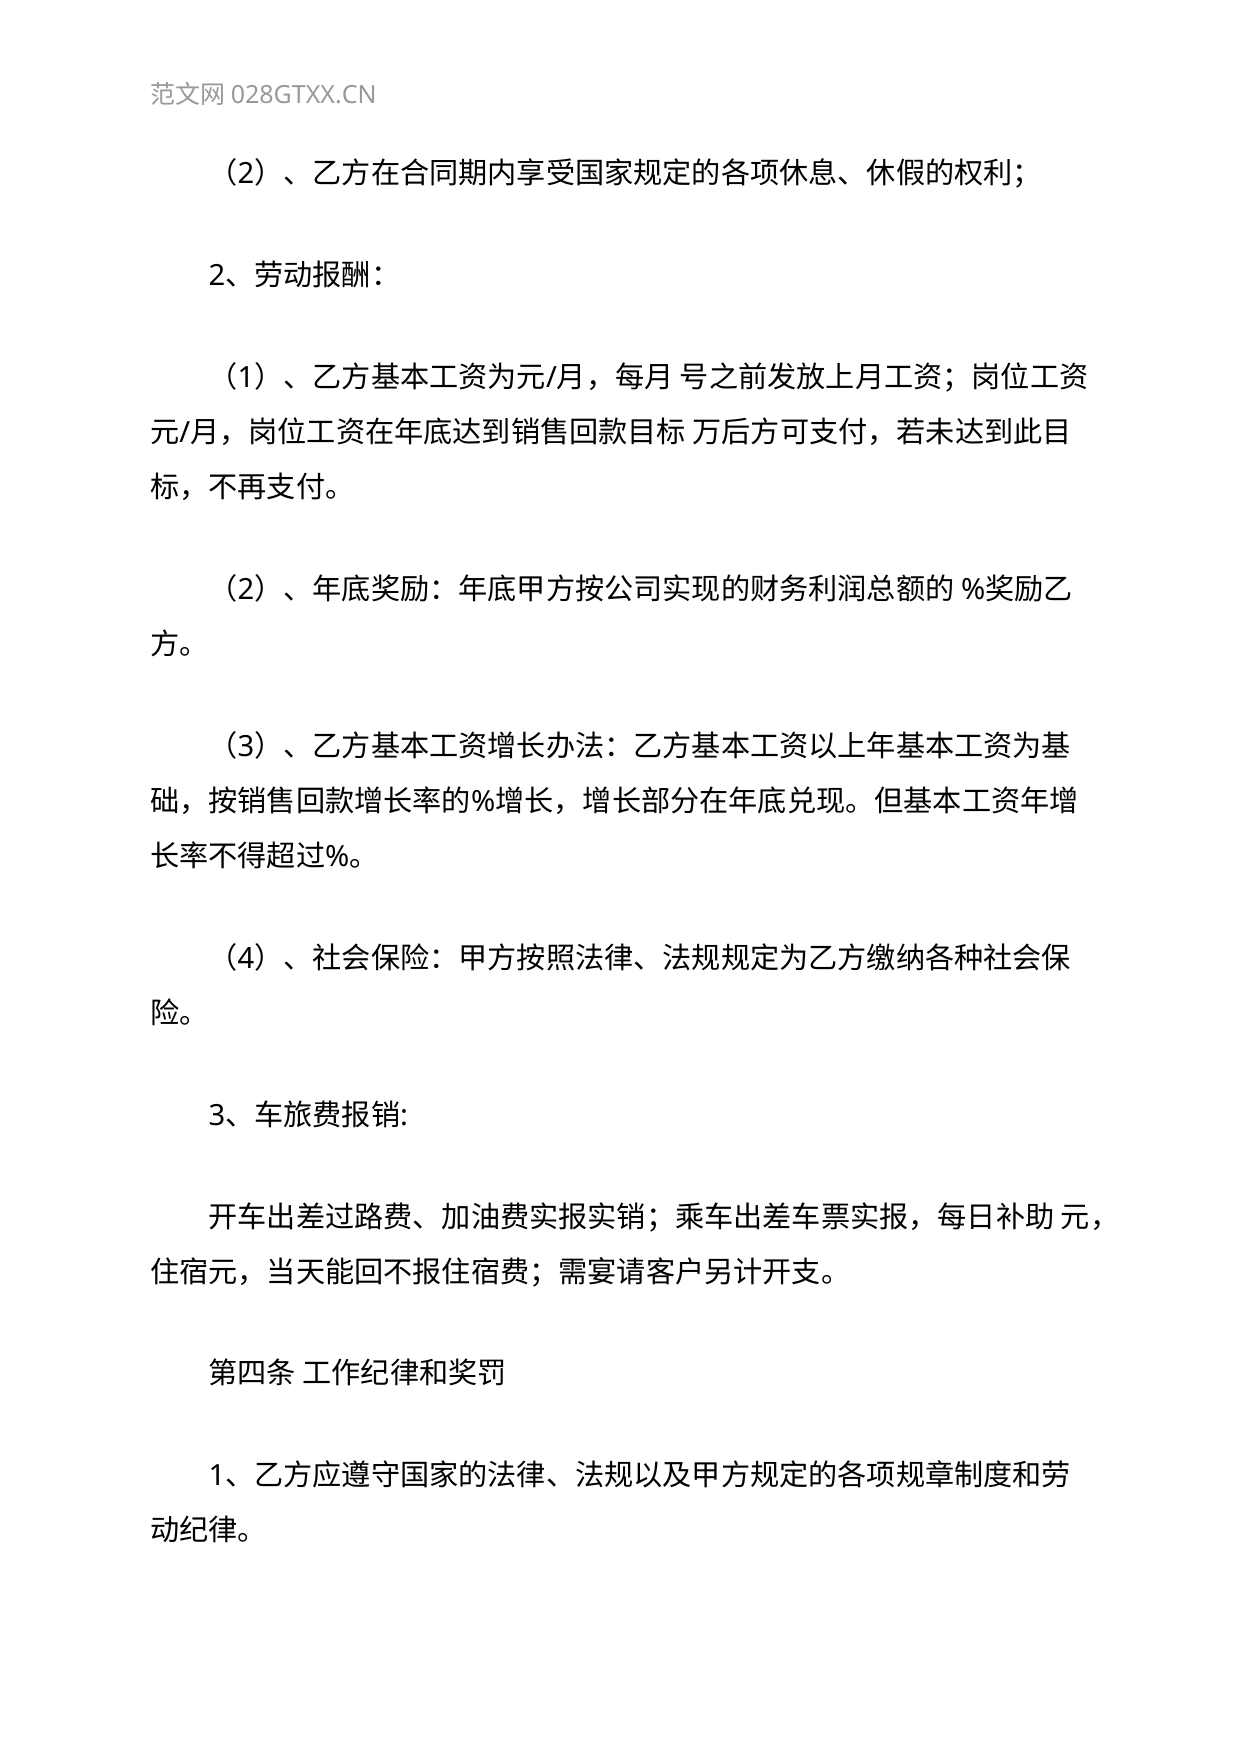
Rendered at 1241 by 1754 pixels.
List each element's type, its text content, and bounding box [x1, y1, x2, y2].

text 开车出差过路费、加油费实报实销；乘车出差车票实报，每日补助 元，住宿元，当天能回不报住宿费；需宴请客户另计开支。 [150, 1193, 1090, 1290]
text （1）、乙方基本工资为元/月，每月 号之前发放上月工资；岗位工资 元/月，岗位工资在年底达到销售回款目标 万后方可支付，若未达到此目标，不再支付。 [150, 354, 1090, 506]
text 第四条 工作纪律和奖罚 [150, 1350, 1090, 1392]
text （2）、乙方在合同期内享受国家规定的各项休息、休假的权利； [150, 150, 1090, 192]
text （3）、乙方基本工资增长办法：乙方基本工资以上年基本工资为基础，按销售回款增长率的%增长，增长部分在年底兑现。但基本工资年增长率不得超过%。 [150, 722, 1090, 875]
text （4）、社会保险：甲方按照法律、法规规定为乙方缴纳各种社会保险。 [150, 934, 1090, 1032]
text 3、车旅费报销: [150, 1091, 1090, 1134]
text 2、劳动报酬： [150, 252, 1090, 294]
text 1、乙方应遵守国家的法律、法规以及甲方规定的各项规章制度和劳动纪律。 [150, 1452, 1090, 1549]
text （2）、年底奖励：年底甲方按公司实现的财务利润总额的 %奖励乙方。 [150, 566, 1090, 663]
